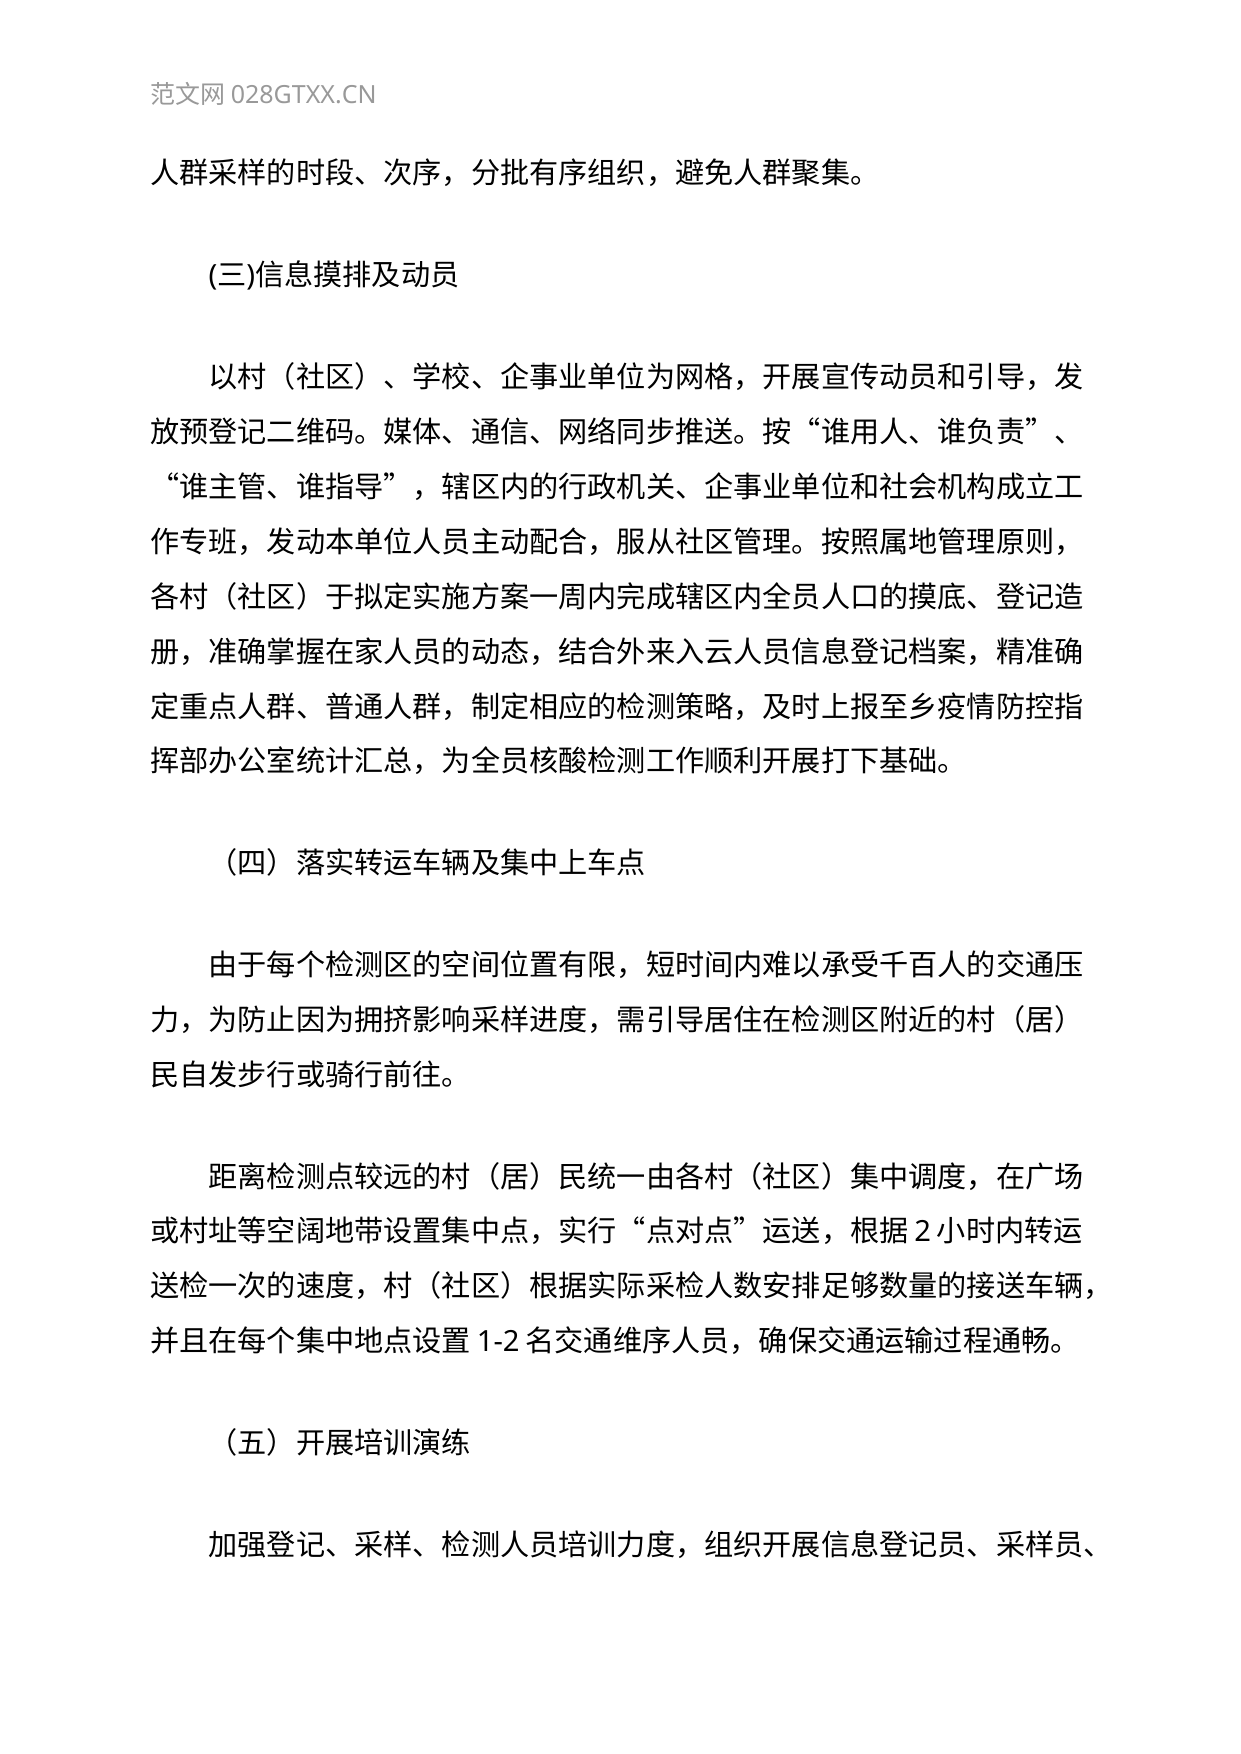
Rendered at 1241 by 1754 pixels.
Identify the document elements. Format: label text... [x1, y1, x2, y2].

text 距离检测点较远的村（居）民统一由各村（社区）集中调度，在广场或村址等空阔地带设置集中点，实行“点对点”运送，根据2小时内转运送检一次的速度，村（社区）根据实际采检人数安排足够数量的接送车辆，并且在每个集中地点设置1-2名交通维序人员，确保交通运输过程通畅。 [150, 1153, 1090, 1360]
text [150, 1522, 1090, 1564]
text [150, 150, 1090, 192]
text （四）落实转运车辆及集中上车点 [150, 840, 1090, 882]
text 以村（社区）、学校、企事业单位为网格，开展宣传动员和引导，发放预登记二维码。媒体、通信、网络同步推送。按“谁用人、谁负责”、“谁主管、谁指导”，辖区内的行政机关、企事业单位和社会机构成立工作专班，发动本单位人员主动配合，服从社区管理。按照属地管理原则，各村（社区）于拟定实施方案一周内完成辖区内全员人口的摸底、登记造册，准确掌握在家人员的动态，结合外来入云人员信息登记档案，精准确定重点人群、普通人群，制定相应的检测策略，及时上报至乡疫情防控指挥部办公室统计汇总，为全员核酸检测工作顺利开展打下基础。 [150, 354, 1090, 780]
text 由于每个检测区的空间位置有限，短时间内难以承受千百人的交通压力，为防止因为拥挤影响采样进度，需引导居住在检测区附近的村（居）民自发步行或骑行前往。 [150, 942, 1090, 1094]
text (三)信息摸排及动员 [150, 252, 1090, 294]
text （五）开展培训演练 [150, 1420, 1090, 1462]
